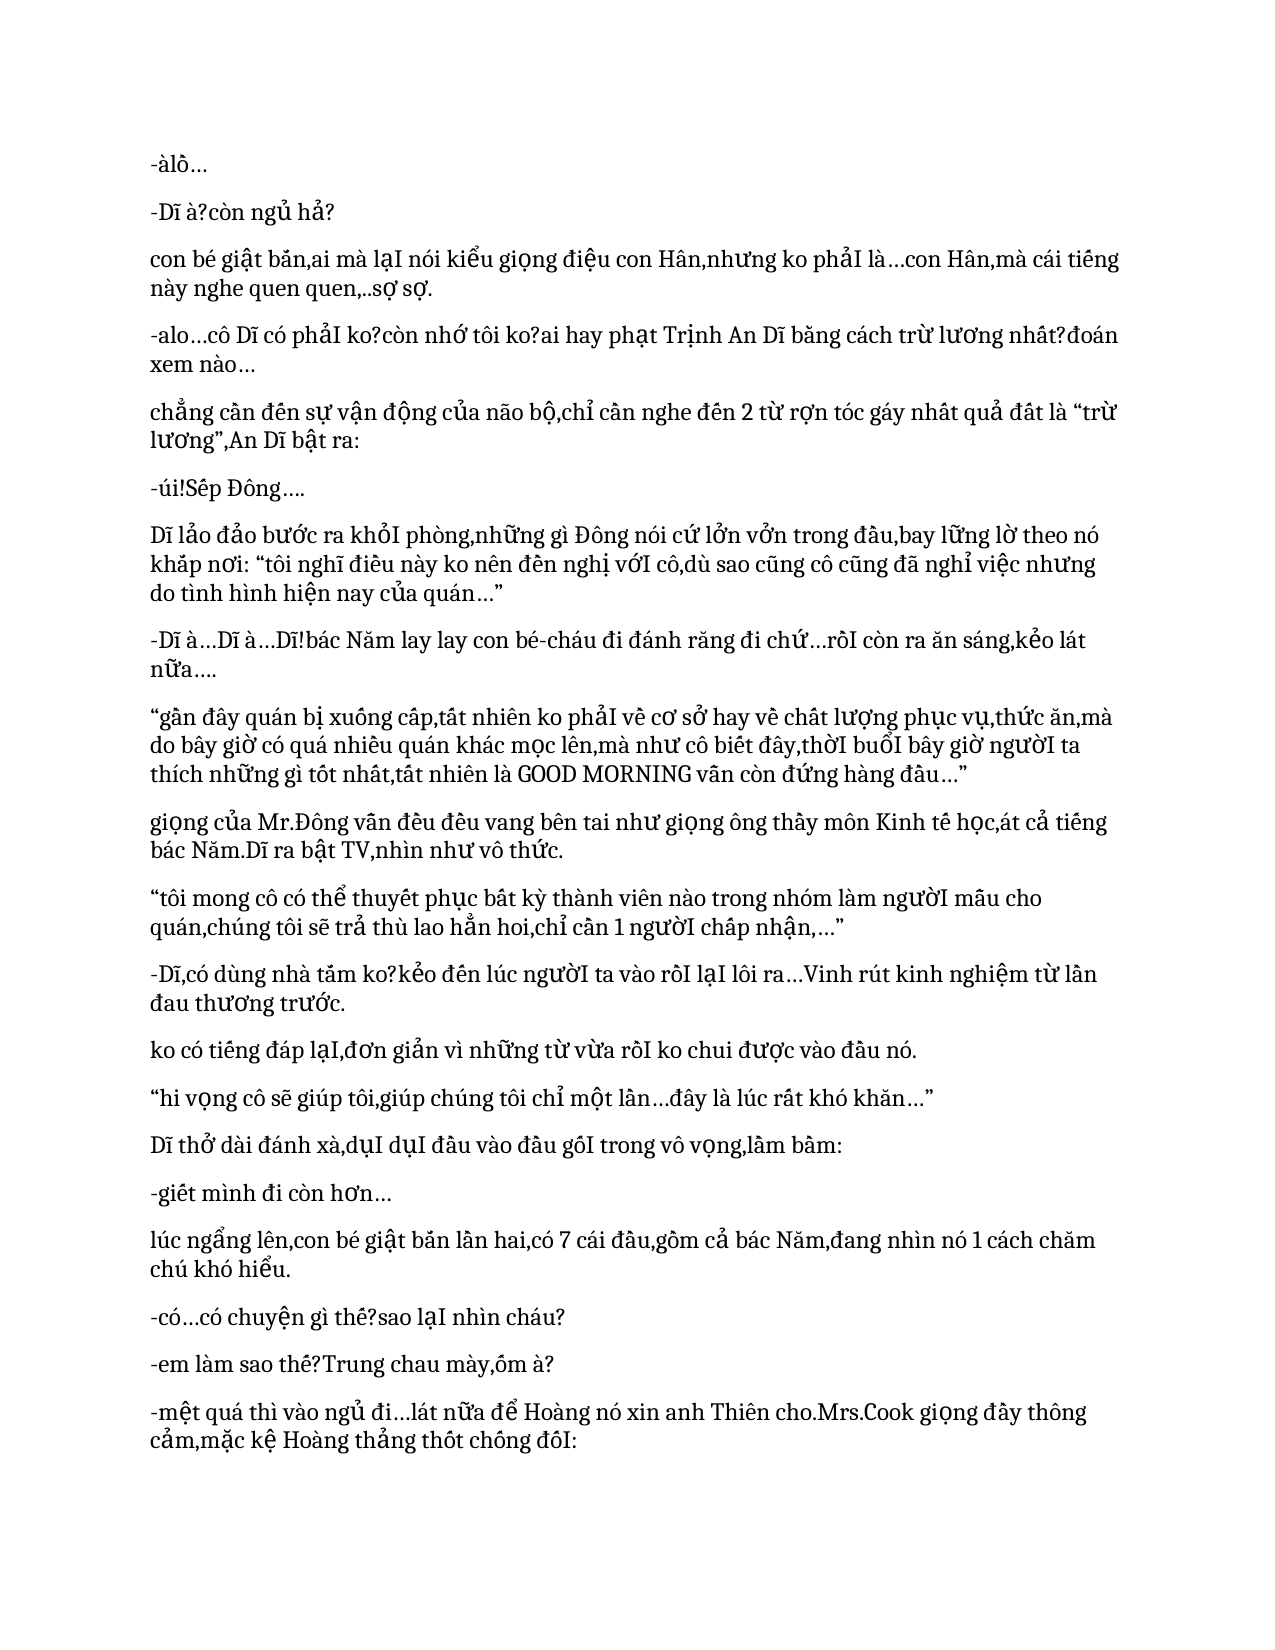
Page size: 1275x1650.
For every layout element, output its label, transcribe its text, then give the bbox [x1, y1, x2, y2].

text lúc ngẩng lên,con bé giật bắn lần hai,có 7 cái đầu,gồm cả bác Năm,đang nhìn nó 1 cách chăm chú khó hiểu. [150, 1226, 1125, 1284]
text -có…có chuyện gì thế?sao lạI nhìn cháu? [150, 1302, 1125, 1331]
text “tôi mong cô có thể thuyết phục bất kỳ thành viên nào trong nhóm làm ngườI mẫu cho quán,chúng tôi sẽ trả thù lao hẳn hoi,chỉ cần 1 ngườI chấp nhận,…” [150, 884, 1125, 941]
text -alo…cô Dĩ có phảI ko?còn nhớ tôi ko?ai hay phạt Trịnh An Dĩ bằng cách trừ lương nhất?đoán xem nào… [150, 321, 1125, 379]
text -Dĩ,có dùng nhà tắm ko?kẻo đến lúc ngườI ta vào rồI lạI lôi ra…Vinh rút kinh nghiệm từ lần đau thương trước. [150, 960, 1125, 1017]
text ko có tiếng đáp lạI,đơn giản vì những từ vừa rồI ko chui được vào đầu nó. [150, 1036, 1125, 1065]
text -Dĩ à…Dĩ à…Dĩ!bác Năm lay lay con bé-cháu đi đánh răng đi chứ…rồI còn ra ăn sáng,kẻo lát nữa…. [150, 626, 1125, 684]
text chẳng cần đến sự vận động của não bộ,chỉ cần nghe đến 2 từ rợn tóc gáy nhất quả đất là “trừ lương”,An Dĩ bật ra: [150, 397, 1125, 455]
text Dĩ lảo đảo bước ra khỏI phòng,những gì Đông nói cứ lởn vởn trong đầu,bay lững lờ theo nó khắp nơi: “tôi nghĩ điều này ko nên đền nghị vớI cô,dù sao cũng cô cũng đã nghỉ việc nhưng do tình hình hiện nay của quán…” [150, 521, 1125, 607]
text -àlồ… [150, 150, 1125, 179]
text -úi!Sếp Đông…. [150, 474, 1125, 502]
text con bé giật bắn,ai mà lạI nói kiểu giọng điệu con Hân,nhưng ko phảI là…con Hân,mà cái tiếng này nghe quen quen,..sợ sợ. [150, 245, 1125, 302]
text “hi vọng cô sẽ giúp tôi,giúp chúng tôi chỉ một lần…đây là lúc rất khó khăn…” [150, 1084, 1125, 1112]
text -giết mình đi còn hơn… [150, 1179, 1125, 1207]
text Dĩ thở dài đánh xà,dụI dụI đầu vào đầu gốI trong vô vọng,lầm bầm: [150, 1131, 1125, 1160]
text -em làm sao thế?Trung chau mày,ốm à? [150, 1350, 1125, 1379]
text “gần đây quán bị xuống cấp,tất nhiên ko phảI về cơ sở hay về chất lượng phục vụ,thức ăn,mà do bây giờ có quá nhiều quán khác mọc lên,mà như cô biết đây,thờI buổI bây giờ ngườI ta thích những gì tốt nhất,tất nhiên là GOOD MORNING vẫn còn đứng hàng đầu…” [150, 702, 1125, 789]
text -mệt quá thì vào ngủ đi…lát nữa để Hoàng nó xin anh Thiên cho.Mrs.Cook giọng đầy thông cảm,mặc kệ Hoàng thảng thốt chống đốI: [150, 1397, 1125, 1455]
text giọng của Mr.Đông vẫn đều đều vang bên tai như giọng ông thầy môn Kinh tế học,át cả tiếng bác Năm.Dĩ ra bật TV,nhìn như vô thức. [150, 807, 1125, 865]
text -Dĩ à?còn ngủ hả? [150, 197, 1125, 226]
